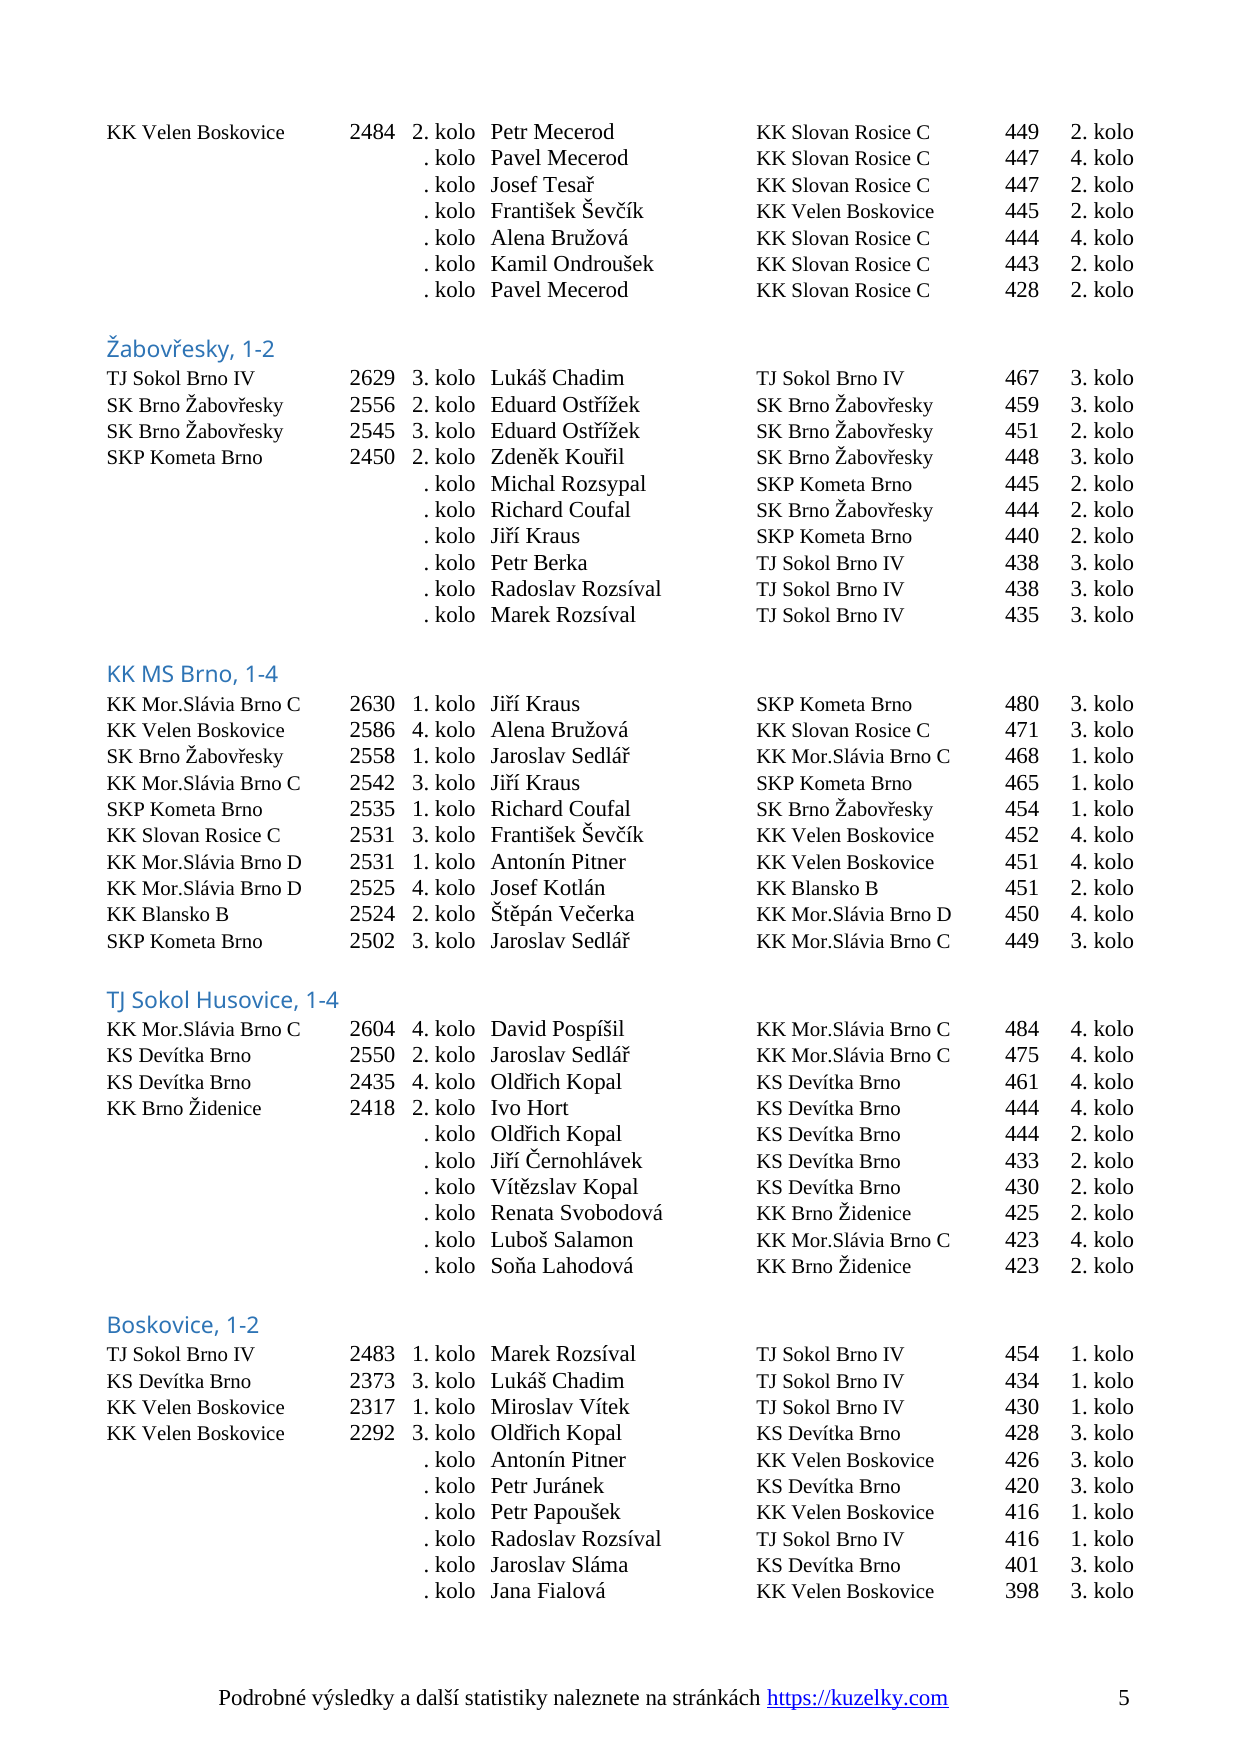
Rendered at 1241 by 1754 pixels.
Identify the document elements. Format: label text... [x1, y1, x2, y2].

text . kolo Jaroslav Sláma KS Devítka Brno 401 3. kolo [106, 1551, 1134, 1577]
text . kolo Vítězslav Kopal KS Devítka Brno 430 2. kolo [106, 1173, 1134, 1199]
text KK Velen Boskovice 2292 3. kolo Oldřich Kopal KS Devítka Brno 428 3. kolo [106, 1419, 1134, 1446]
text . kolo Radoslav Rozsíval TJ Sokol Brno IV 438 3. kolo [106, 575, 1134, 602]
text KK Brno Židenice 2418 2. kolo Ivo Hort KS Devítka Brno 444 4. kolo [106, 1094, 1134, 1120]
text . kolo Richard Coufal SK Brno Žabovřesky 444 2. kolo [106, 496, 1134, 522]
text KK Mor.Slávia Brno C 2630 1. kolo Jiří Kraus SKP Kometa Brno 480 3. kolo [106, 690, 1134, 716]
text KK Velen Boskovice 2317 1. kolo Miroslav Vítek TJ Sokol Brno IV 430 1. kolo [106, 1393, 1134, 1419]
text KK Velen Boskovice 2484 2. kolo Petr Mecerod KK Slovan Rosice C 449 2. kolo [106, 118, 1134, 144]
text . kolo Oldřich Kopal KS Devítka Brno 444 2. kolo [106, 1120, 1134, 1147]
text SK Brno Žabovřesky 2558 1. kolo Jaroslav Sedlář KK Mor.Slávia Brno C 468 1. kolo [106, 742, 1134, 769]
text . kolo Petr Juránek KS Devítka Brno 420 3. kolo [106, 1472, 1134, 1498]
text . kolo Kamil Ondroušek KK Slovan Rosice C 443 2. kolo [106, 250, 1134, 276]
text KK Velen Boskovice 2586 4. kolo Alena Bružová KK Slovan Rosice C 471 3. kolo [106, 716, 1134, 742]
text . kolo Michal Rozsypal SKP Kometa Brno 445 2. kolo [106, 470, 1134, 496]
subtitle Žabovřesky, 1-2 [106, 333, 1134, 364]
text . kolo Josef Tesař KK Slovan Rosice C 447 2. kolo [106, 171, 1134, 197]
text KK Slovan Rosice C 2531 3. kolo František Ševčík KK Velen Boskovice 452 4. kolo [106, 821, 1134, 848]
text SKP Kometa Brno 2450 2. kolo Zdeněk Kouřil SK Brno Žabovřesky 448 3. kolo [106, 443, 1134, 470]
text . kolo František Ševčík KK Velen Boskovice 445 2. kolo [106, 197, 1134, 223]
text KK Mor.Slávia Brno C 2542 3. kolo Jiří Kraus SKP Kometa Brno 465 1. kolo [106, 769, 1134, 795]
text . kolo Luboš Salamon KK Mor.Slávia Brno C 423 4. kolo [106, 1226, 1134, 1252]
text . kolo Alena Bružová KK Slovan Rosice C 444 4. kolo [106, 223, 1134, 250]
text . kolo Jiří Černohlávek KS Devítka Brno 433 2. kolo [106, 1147, 1134, 1173]
text TJ Sokol Brno IV 2629 3. kolo Lukáš Chadim TJ Sokol Brno IV 467 3. kolo [106, 364, 1134, 391]
text SKP Kometa Brno 2535 1. kolo Richard Coufal SK Brno Žabovřesky 454 1. kolo [106, 795, 1134, 821]
text KK Mor.Slávia Brno C 2604 4. kolo David Pospíšil KK Mor.Slávia Brno C 484 4. kolo [106, 1015, 1134, 1041]
text KK Blansko B 2524 2. kolo Štěpán Večerka KK Mor.Slávia Brno D 450 4. kolo [106, 901, 1134, 927]
text . kolo Marek Rozsíval TJ Sokol Brno IV 435 3. kolo [106, 602, 1134, 628]
text SKP Kometa Brno 2502 3. kolo Jaroslav Sedlář KK Mor.Slávia Brno C 449 3. kolo [106, 927, 1134, 953]
text . kolo Petr Berka TJ Sokol Brno IV 438 3. kolo [106, 549, 1134, 575]
text . kolo Pavel Mecerod KK Slovan Rosice C 428 2. kolo [106, 276, 1134, 303]
text KK Mor.Slávia Brno D 2525 4. kolo Josef Kotlán KK Blansko B 451 2. kolo [106, 874, 1134, 901]
text . kolo Jiří Kraus SKP Kometa Brno 440 2. kolo [106, 522, 1134, 549]
text . kolo Pavel Mecerod KK Slovan Rosice C 447 4. kolo [106, 144, 1134, 171]
text . kolo Radoslav Rozsíval TJ Sokol Brno IV 416 1. kolo [106, 1525, 1134, 1551]
text . kolo Renata Svobodová KK Brno Židenice 425 2. kolo [106, 1199, 1134, 1226]
text . kolo Petr Papoušek KK Velen Boskovice 416 1. kolo [106, 1498, 1134, 1525]
text KS Devítka Brno 2435 4. kolo Oldřich Kopal KS Devítka Brno 461 4. kolo [106, 1068, 1134, 1094]
text . kolo Antonín Pitner KK Velen Boskovice 426 3. kolo [106, 1446, 1134, 1472]
subtitle Boskovice, 1-2 [106, 1309, 1134, 1340]
text . kolo Jana Fialová KK Velen Boskovice 398 3. kolo [106, 1577, 1134, 1604]
text TJ Sokol Brno IV 2483 1. kolo Marek Rozsíval TJ Sokol Brno IV 454 1. kolo [106, 1340, 1134, 1367]
text KK Mor.Slávia Brno D 2531 1. kolo Antonín Pitner KK Velen Boskovice 451 4. kolo [106, 848, 1134, 874]
text KS Devítka Brno 2550 2. kolo Jaroslav Sedlář KK Mor.Slávia Brno C 475 4. kolo [106, 1041, 1134, 1068]
text . kolo Soňa Lahodová KK Brno Židenice 423 2. kolo [106, 1252, 1134, 1278]
subtitle TJ Sokol Husovice, 1-4 [106, 984, 1134, 1015]
text KS Devítka Brno 2373 3. kolo Lukáš Chadim TJ Sokol Brno IV 434 1. kolo [106, 1367, 1134, 1393]
text SK Brno Žabovřesky 2545 3. kolo Eduard Ostřížek SK Brno Žabovřesky 451 2. kolo [106, 417, 1134, 443]
subtitle KK MS Brno, 1-4 [106, 658, 1134, 690]
text SK Brno Žabovřesky 2556 2. kolo Eduard Ostřížek SK Brno Žabovřesky 459 3. kolo [106, 391, 1134, 417]
